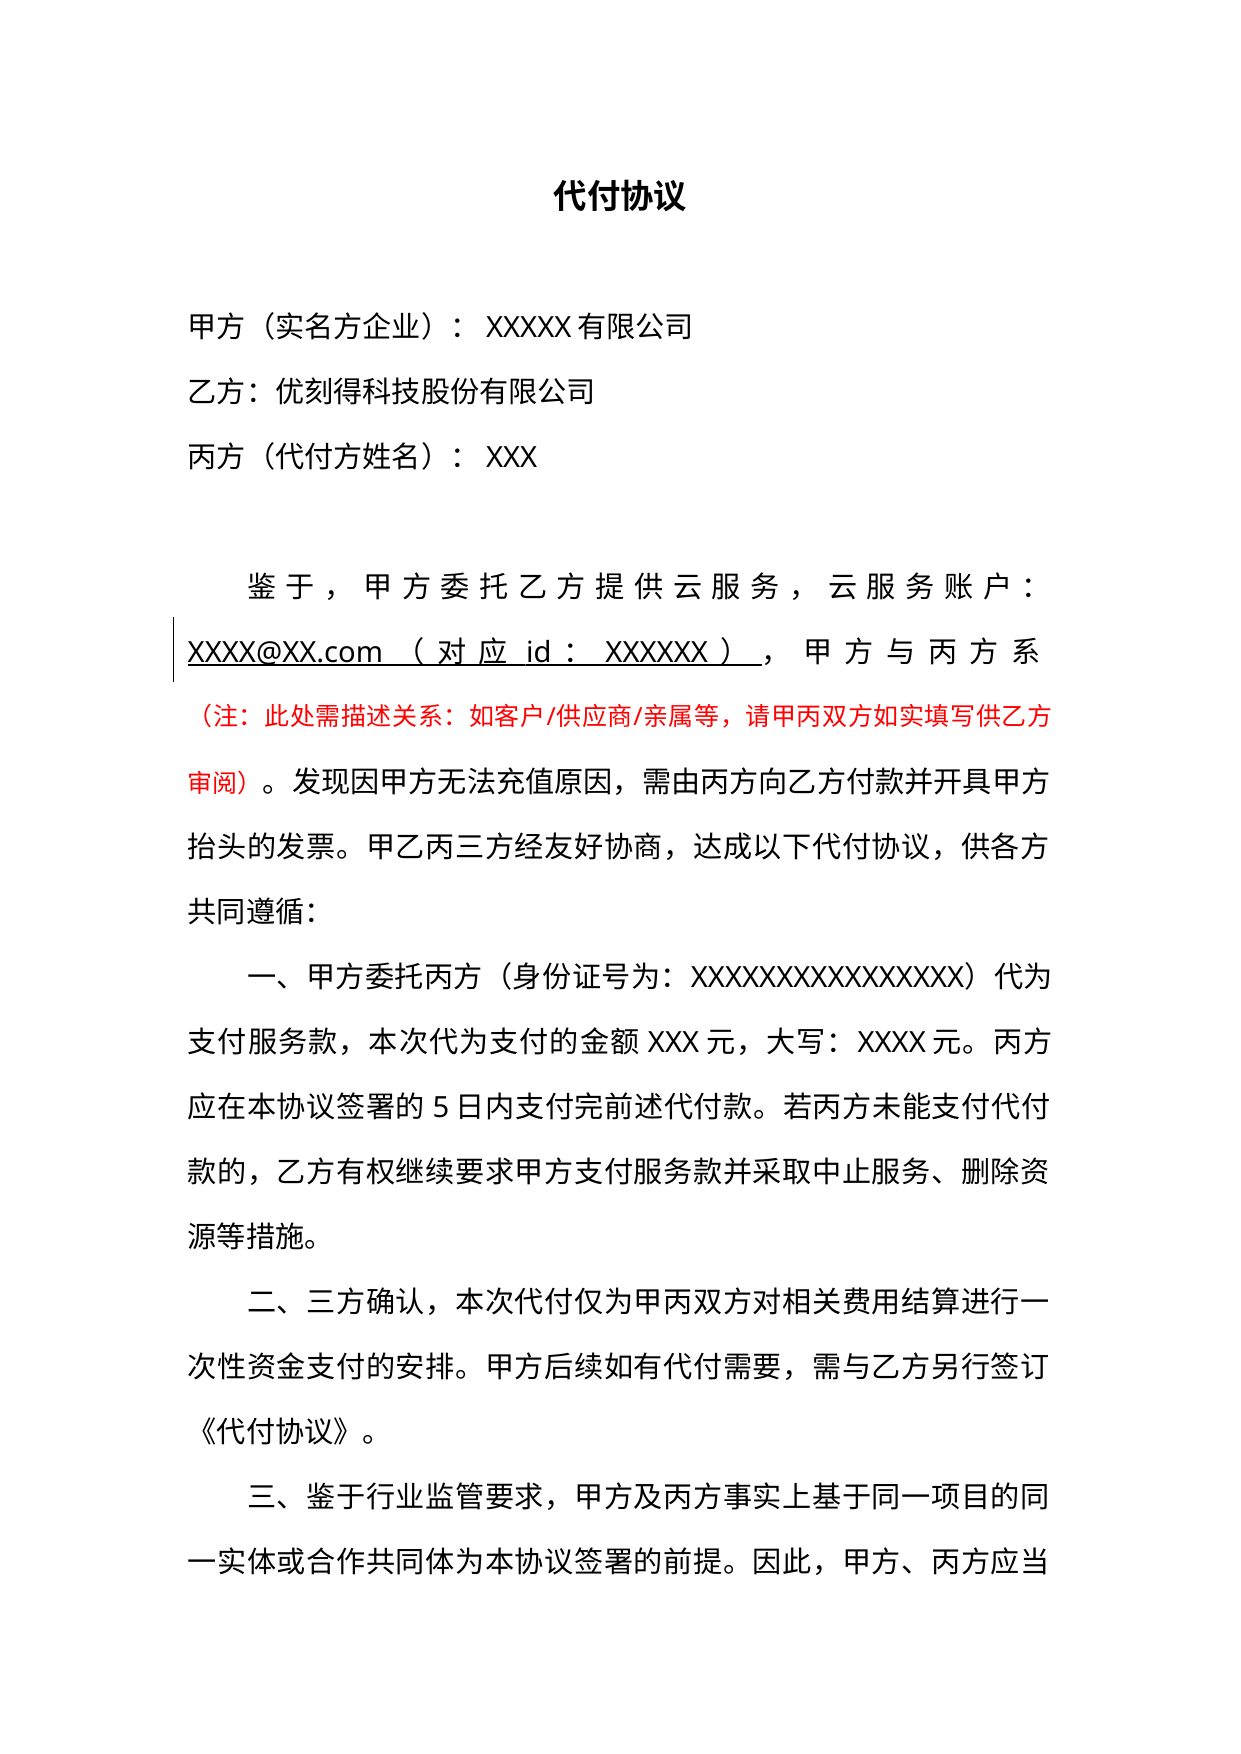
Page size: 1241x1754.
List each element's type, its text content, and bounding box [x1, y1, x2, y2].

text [187, 1462, 1053, 1592]
text 乙方：优刻得科技股份有限公司 [187, 357, 1053, 422]
text 二、三方确认，本次代付仅为甲丙双方对相关费用结算进行一次性资金支付的安排。甲方后续如有代付需要，需与乙方另行签订《代付协议》。 [187, 1267, 1053, 1462]
text 代付协议 [187, 162, 1053, 227]
text 鉴于，甲方委托乙方提供云服务，云服务账户：XXXX@XX.com（对应id：XXXXXX），甲方与丙方系 （注：此处需描述关系：如客户/供应商/亲属等，请甲丙双方如实填写供乙方审阅）。发现因甲方无法充值原因，需由丙方向乙方付款并开具甲方抬头的发票。甲乙丙三方经友好协商，达成以下代付协议，供各方共同遵循： [187, 552, 1053, 942]
text 一、甲方委托丙方（身份证号为：XXXXXXXXXXXXXXXX）代为支付服务款，本次代为支付的金额XXX元，大写：XXXX元。丙方应在本协议签署的5日内支付完前述代付款。若丙方未能支付代付款的，乙方有权继续要求甲方支付服务款并采取中止服务、删除资源等措施。 [187, 942, 1053, 1267]
text 丙方（代付方姓名）： XXX [187, 422, 1053, 487]
text 甲方（实名方企业）： XXXXX有限公司 [187, 292, 1053, 357]
